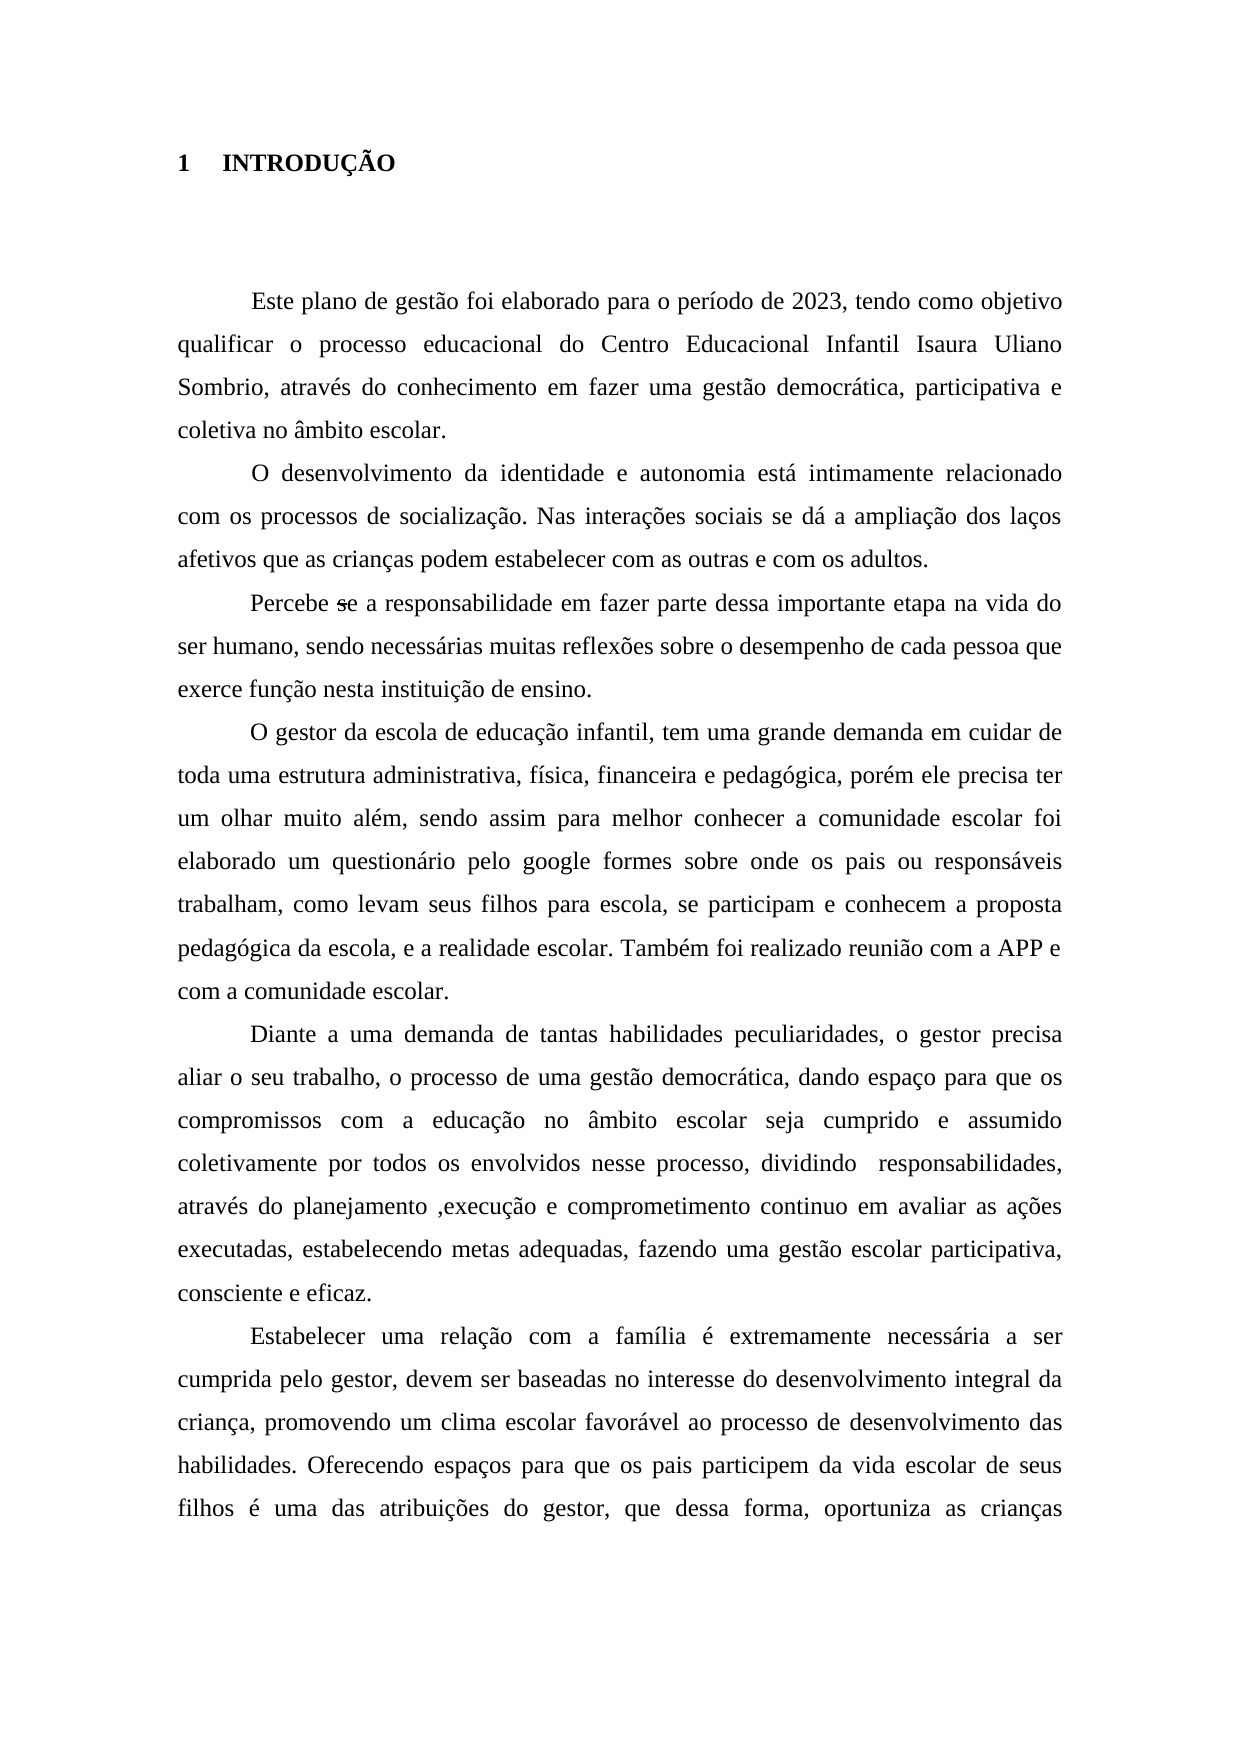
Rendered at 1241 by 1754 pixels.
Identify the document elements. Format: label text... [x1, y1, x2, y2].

subtitle INTRODUÇÃO [177, 148, 1063, 176]
list Este plano de gestão foi elaborado para o período de 2023, tendo como objetivo qualificar o processo educacional do Centro Educacional Infantil Isaura Uliano Sombrio, através do conhecimento em fazer uma gestão democrática, participativa e coletiva no âmbito escolar. [177, 286, 1063, 444]
list O desenvolvimento da identidade e autonomia está intimamente relacionado com os processos de socialização. Nas interações sociais se dá a ampliação dos laços afetivos que as crianças podem estabelecer com as outras e com os adultos. [177, 458, 1063, 573]
list Percebe se a responsabilidade em fazer parte dessa importante etapa na vida do ser humano, sendo necessárias muitas reflexões sobre o desempenho de cada pessoa que exerce função nesta instituição de ensino. [177, 588, 1063, 703]
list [177, 1321, 1063, 1522]
list O gestor da escola de educação infantil, tem uma grande demanda em cuidar de toda uma estrutura administrativa, física, financeira e pedagógica, porém ele precisa ter um olhar muito além, sendo assim para melhor conhecer a comunidade escolar foi elaborado um questionário pelo google formes sobre onde os pais ou responsáveis trabalham, como levam seus filhos para escola, se participam e conhecem a proposta pedagógica da escola, e a realidade escolar. Também foi realizado reunião com a APP e com a comunidade escolar. [177, 717, 1063, 1004]
list Diante a uma demanda de tantas habilidades peculiaridades, o gestor precisa aliar o seu trabalho, o processo de uma gestão democrática, dando espaço para que os compromissos com a educação no âmbito escolar seja cumprido e assumido coletivamente por todos os envolvidos nesse processo, dividindo responsabilidades, através do planejamento ,execução e comprometimento continuo em avaliar as ações executadas, estabelecendo metas adequadas, fazendo uma gestão escolar participativa, consciente e eficaz. [177, 1019, 1063, 1306]
